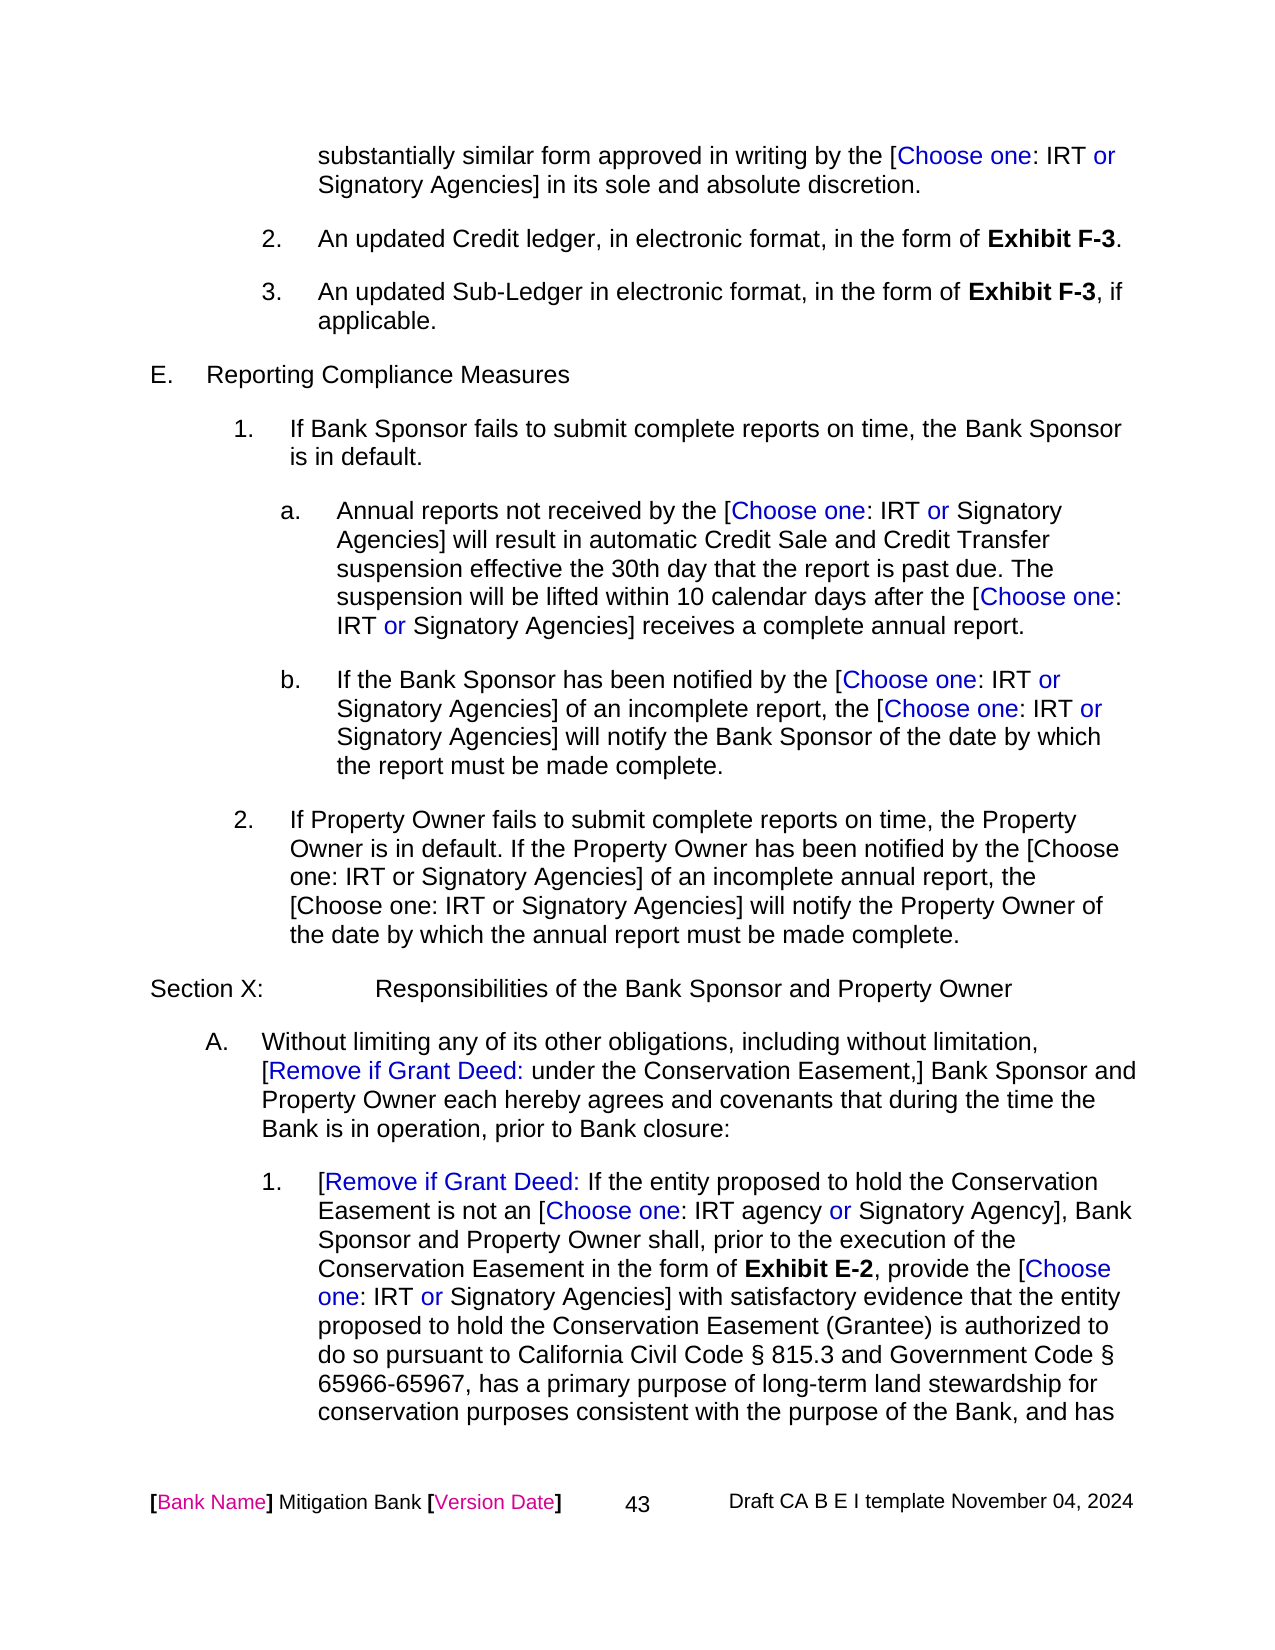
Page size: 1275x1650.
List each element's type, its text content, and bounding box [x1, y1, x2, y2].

list Without limiting any of its other obligations, including without limitation, [Remove if Grant Deed: under the Conservation Easement,] Bank Sponsor and Property Owner each hereby agrees and covenants that during the time the Bank is in operation, prior to Bank closure: [205, 1027, 1137, 1142]
list If Bank Sponsor fails to submit complete reports on time, the Bank Sponsor is in default. [233, 413, 1137, 471]
subtitle E. Reporting Compliance Measures [150, 360, 1114, 388]
list An updated Credit ledger, in electronic format, in the form of Exhibit F-3. [261, 223, 1137, 252]
list Annual reports not received by the [Choose one: IRT or Signatory Agencies] will result in automatic Credit Sale and Credit Transfer suspension effective the 30th day that the report is past due. The suspension will be lifted within 10 calendar days after the [Choose one: IRT or Signatory Agencies] receives a complete annual report. [280, 496, 1137, 640]
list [261, 141, 1137, 198]
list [261, 1167, 1137, 1426]
subtitle Section X: Responsibilities of the Bank Sponsor and Property Owner [150, 973, 1114, 1002]
list An updated Sub-Ledger in electronic format, in the form of Exhibit F-3, if applicable. [261, 277, 1137, 335]
list If Property Owner fails to submit complete reports on time, the Property Owner is in default. If the Property Owner has been notified by the [Choose one: IRT or Signatory Agencies] of an incomplete annual report, the [Choose one: IRT or Signatory Agencies] will notify the Property Owner of the date by which the annual report must be made complete. [233, 805, 1137, 948]
list If the Bank Sponsor has been notified by the [Choose one: IRT or Signatory Agencies] of an incomplete report, the [Choose one: IRT or Signatory Agencies] will notify the Bank Sponsor of the date by which the report must be made complete. [280, 665, 1137, 780]
